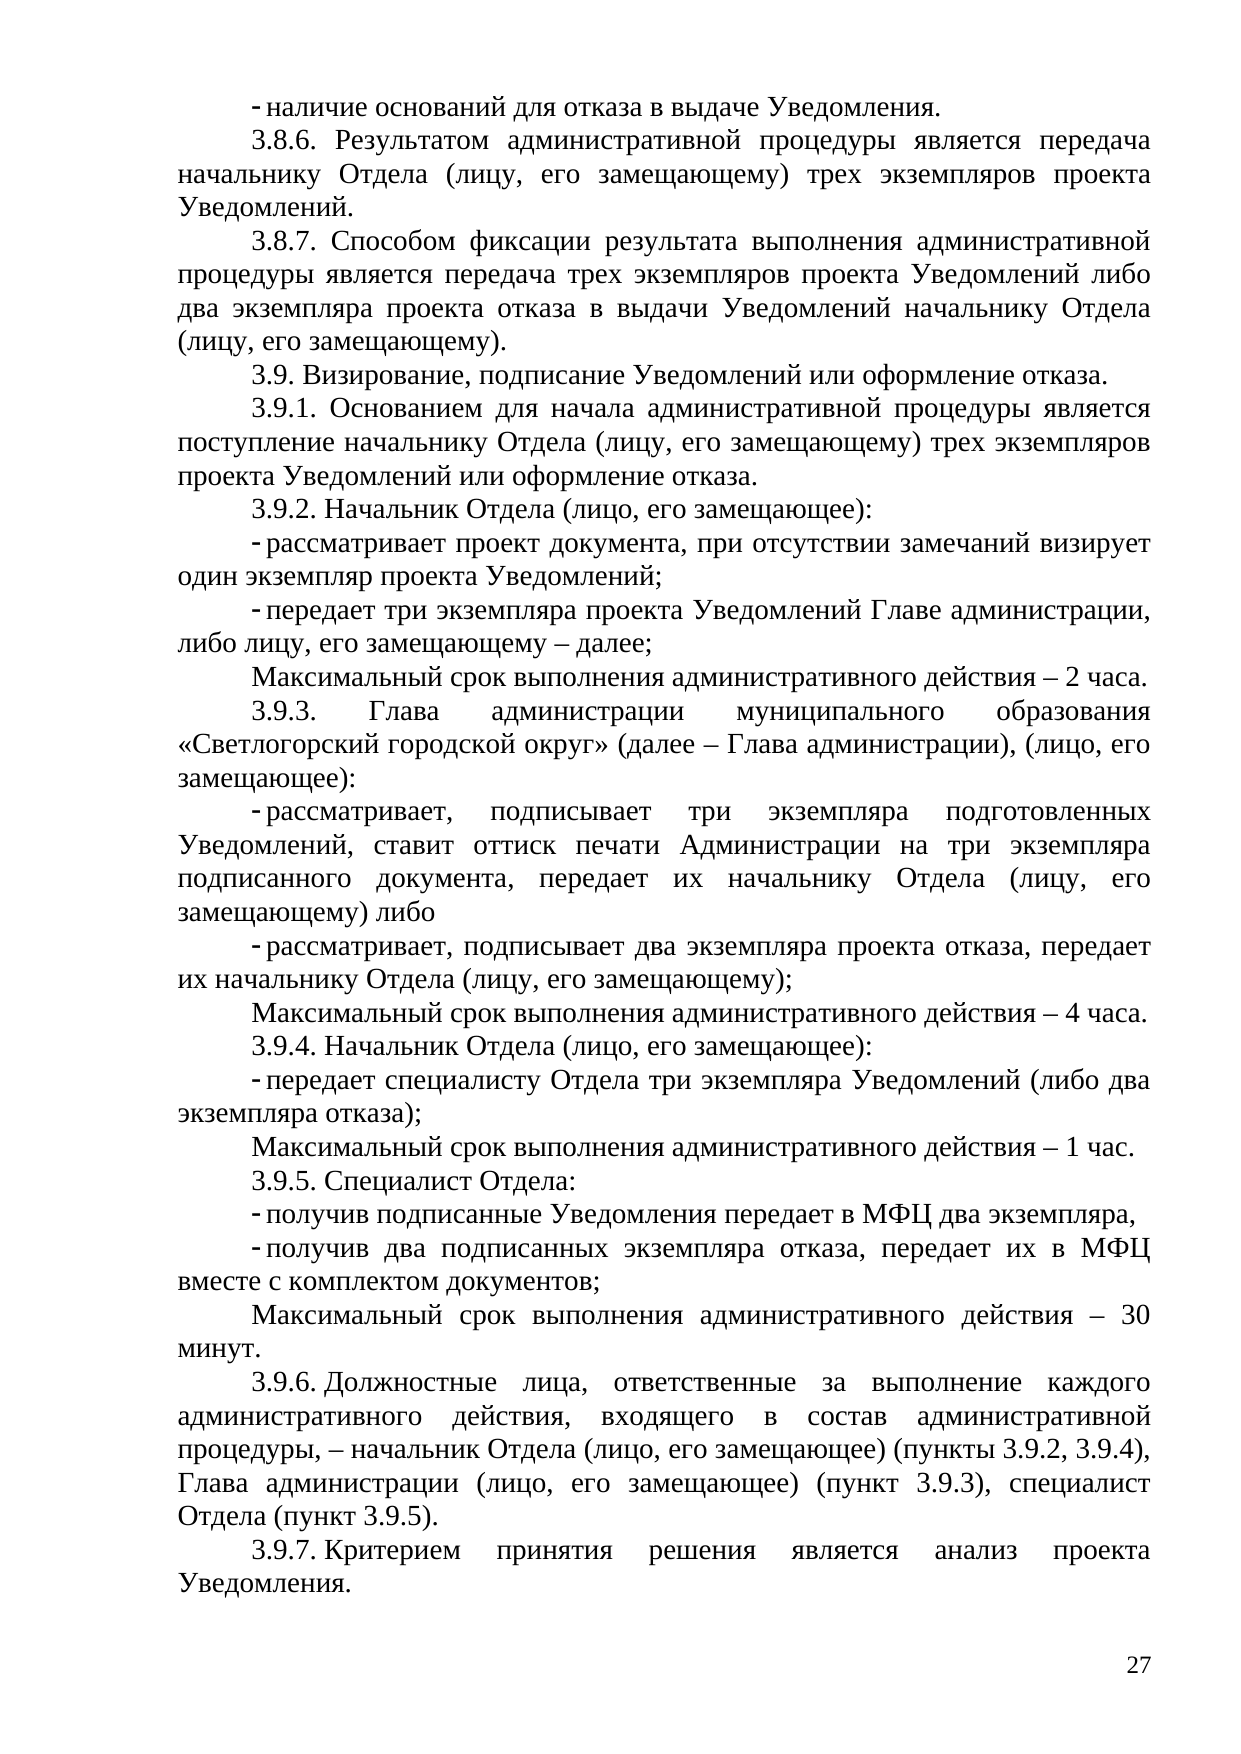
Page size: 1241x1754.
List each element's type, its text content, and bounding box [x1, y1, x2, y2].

list получив два подписанных экземпляра отказа, передает их в МФЦ вместе с комплектом документов; [177, 1230, 1152, 1297]
text 3.9.4. Начальник Отдела (лицо, его замещающее): [177, 1028, 1152, 1062]
text 3.8.6. Результатом административной процедуры является передача начальнику Отдела (лицу, его замещающему) трех экземпляров проекта Уведомлений. [177, 122, 1152, 223]
text Максимальный срок выполнения административного действия – 2 часа. [177, 659, 1152, 693]
text 3.9.7. Критерием принятия решения является анализ проекта Уведомления. [177, 1532, 1152, 1599]
list наличие оснований для отказа в выдаче Уведомления. [177, 89, 1152, 122]
text Максимальный срок выполнения административного действия – 30 минут. [177, 1297, 1152, 1364]
text 3.9.6. Должностные лица, ответственные за выполнение каждого административного действия, входящего в состав административной процедуры, – начальник Отдела (лицо, его замещающее) (пункты 3.9.2, 3.9.4), Глава администрации (лицо, его замещающее) (пункт 3.9.3), специалист Отдела (пункт 3.9.5). [177, 1364, 1152, 1532]
list рассматривает, подписывает три экземпляра подготовленных Уведомлений, ставит оттиск печати Администрации на три экземпляра подписанного документа, передает их начальнику Отдела (лицу, его замещающему) либо [177, 793, 1152, 928]
list рассматривает, подписывает два экземпляра проекта отказа, передает их начальнику Отдела (лицу, его замещающему); [177, 928, 1152, 995]
text 3.8.7. Способом фиксации результата выполнения административной процедуры является передача трех экземпляров проекта Уведомлений либо два экземпляра проекта отказа в выдачи Уведомлений начальнику Отдела (лицу, его замещающему). [177, 223, 1152, 357]
text 3.9.5. Специалист Отдела: [177, 1163, 1152, 1196]
text Максимальный срок выполнения административного действия – 1 час. [177, 1129, 1152, 1163]
text 3.9.2. Начальник Отдела (лицо, его замещающее): [177, 491, 1152, 525]
text Максимальный срок выполнения административного действия – 4 часа. [177, 995, 1152, 1028]
text 3.9.1. Основанием для начала административной процедуры является поступление начальнику Отдела (лицу, его замещающему) трех экземпляров проекта Уведомлений или оформление отказа. [177, 391, 1152, 491]
list рассматривает проект документа, при отсутствии замечаний визирует один экземпляр проекта Уведомлений; [177, 525, 1152, 592]
text 3.9. Визирование, подписание Уведомлений или оформление отказа. [177, 357, 1152, 391]
text 3.9.3. Глава администрации муниципального образования «Светлогорский городской округ» (далее – Глава администрации), (лицо, его замещающее): [177, 693, 1152, 793]
list передает специалисту Отдела три экземпляра Уведомлений (либо два экземпляра отказа); [177, 1062, 1152, 1129]
list передает три экземпляра проекта Уведомлений Главе администрации, либо лицу, его замещающему – далее; [177, 592, 1152, 659]
list получив подписанные Уведомления передает в МФЦ два экземпляра, [177, 1196, 1152, 1230]
